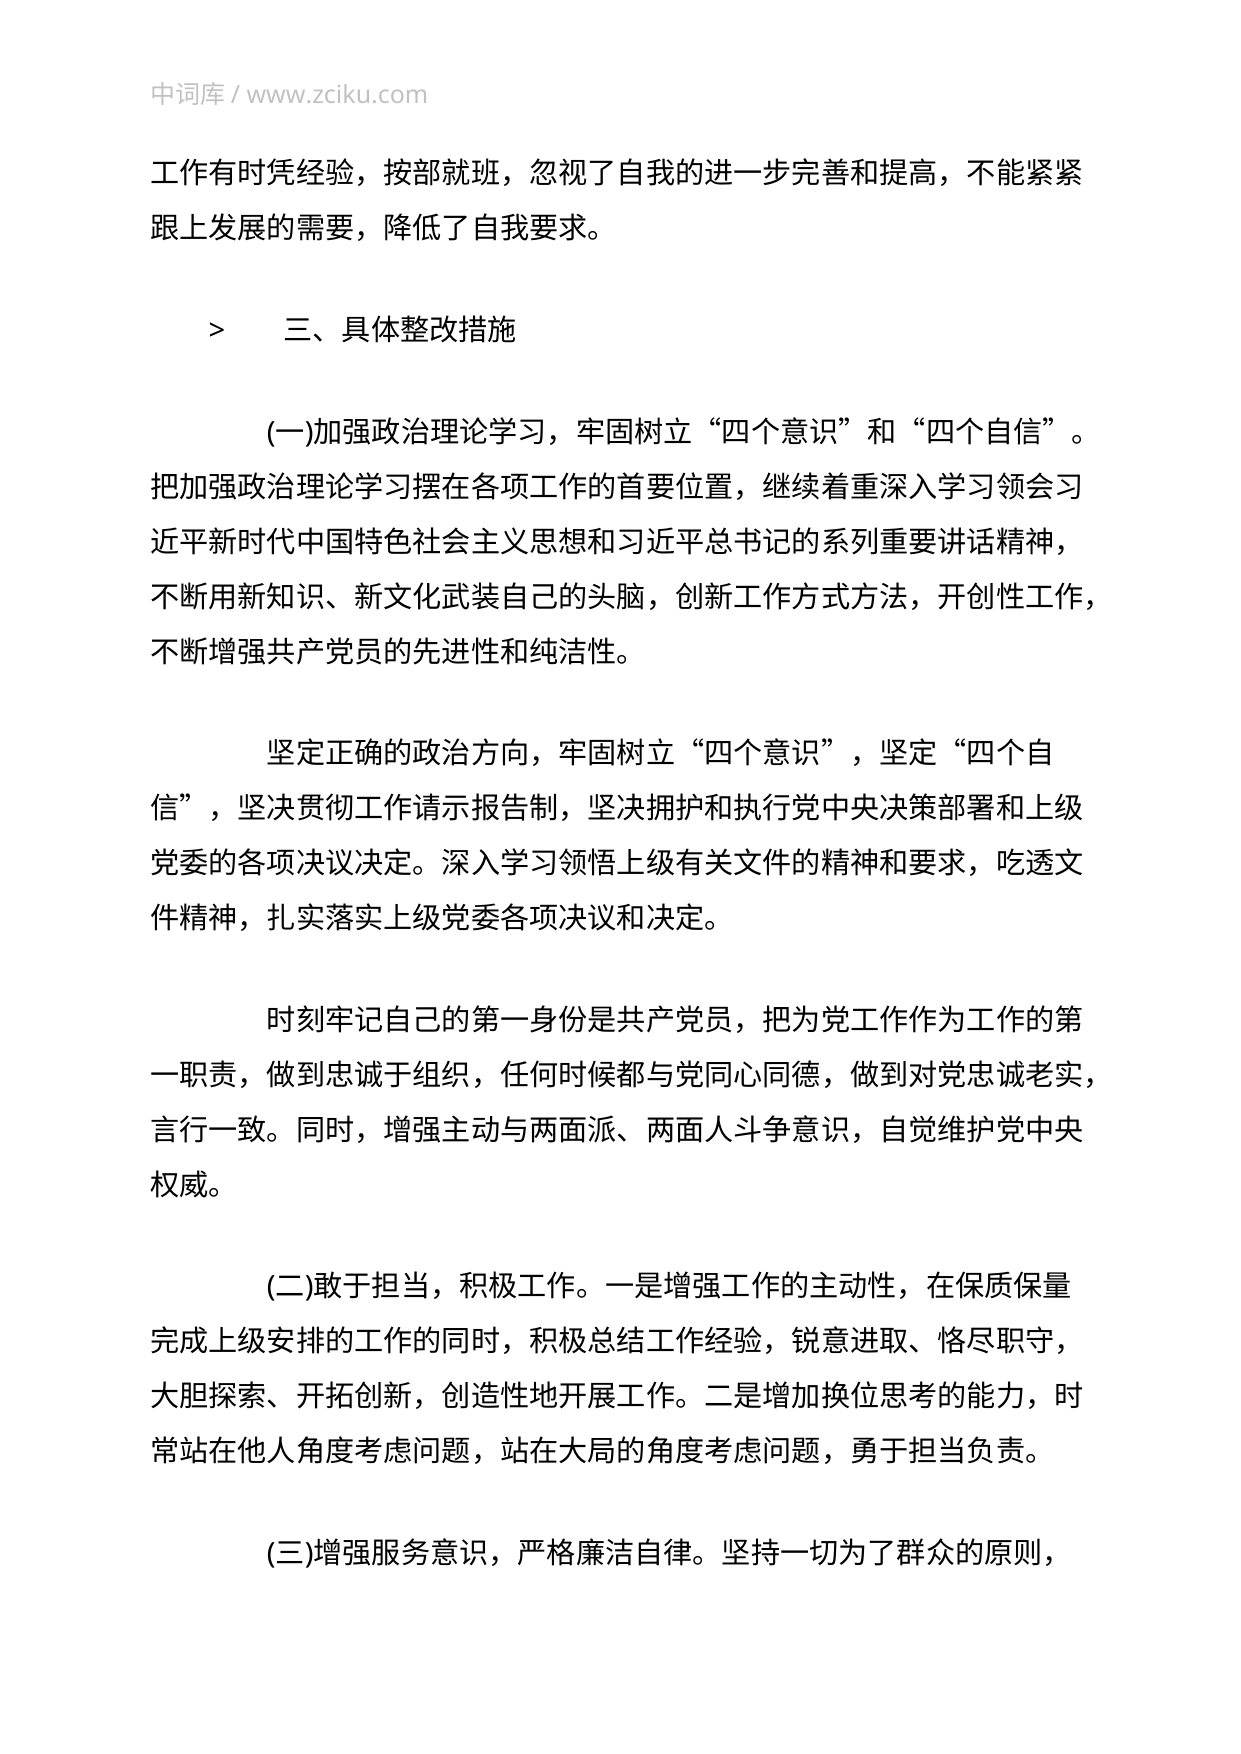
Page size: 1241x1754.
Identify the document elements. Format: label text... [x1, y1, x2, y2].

text 坚定正确的政治方向，牢固树立“四个意识”，坚定“四个自信”，坚决贯彻工作请示报告制，坚决拥护和执行党中央决策部署和上级党委的各项决议决定。深入学习领悟上级有关文件的精神和要求，吃透文件精神，扎实落实上级党委各项决议和决定。 [150, 730, 1090, 937]
text 时刻牢记自己的第一身份是共产党员，把为党工作作为工作的第一职责，做到忠诚于组织，任何时候都与党同心同德，做到对党忠诚老实，言行一致。同时，增强主动与两面派、两面人斗争意识，自觉维护党中央权威。 [150, 997, 1090, 1203]
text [150, 150, 1090, 247]
text > 三、具体整改措施 [150, 307, 1090, 349]
text (一)加强政治理论学习，牢固树立“四个意识”和“四个自信”。把加强政治理论学习摆在各项工作的首要位置，继续着重深入学习领会习近平新时代中国特色社会主义思想和习近平总书记的系列重要讲话精神，不断用新知识、新文化武装自己的头脑，创新工作方式方法，开创性工作，不断增强共产党员的先进性和纯洁性。 [150, 409, 1090, 671]
text (二)敢于担当，积极工作。一是增强工作的主动性，在保质保量完成上级安排的工作的同时，积极总结工作经验，锐意进取、恪尽职守，大胆探索、开拓创新，创造性地开展工作。二是增加换位思考的能力，时常站在他人角度考虑问题，站在大局的角度考虑问题，勇于担当负责。 [150, 1263, 1090, 1470]
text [150, 1529, 1090, 1572]
